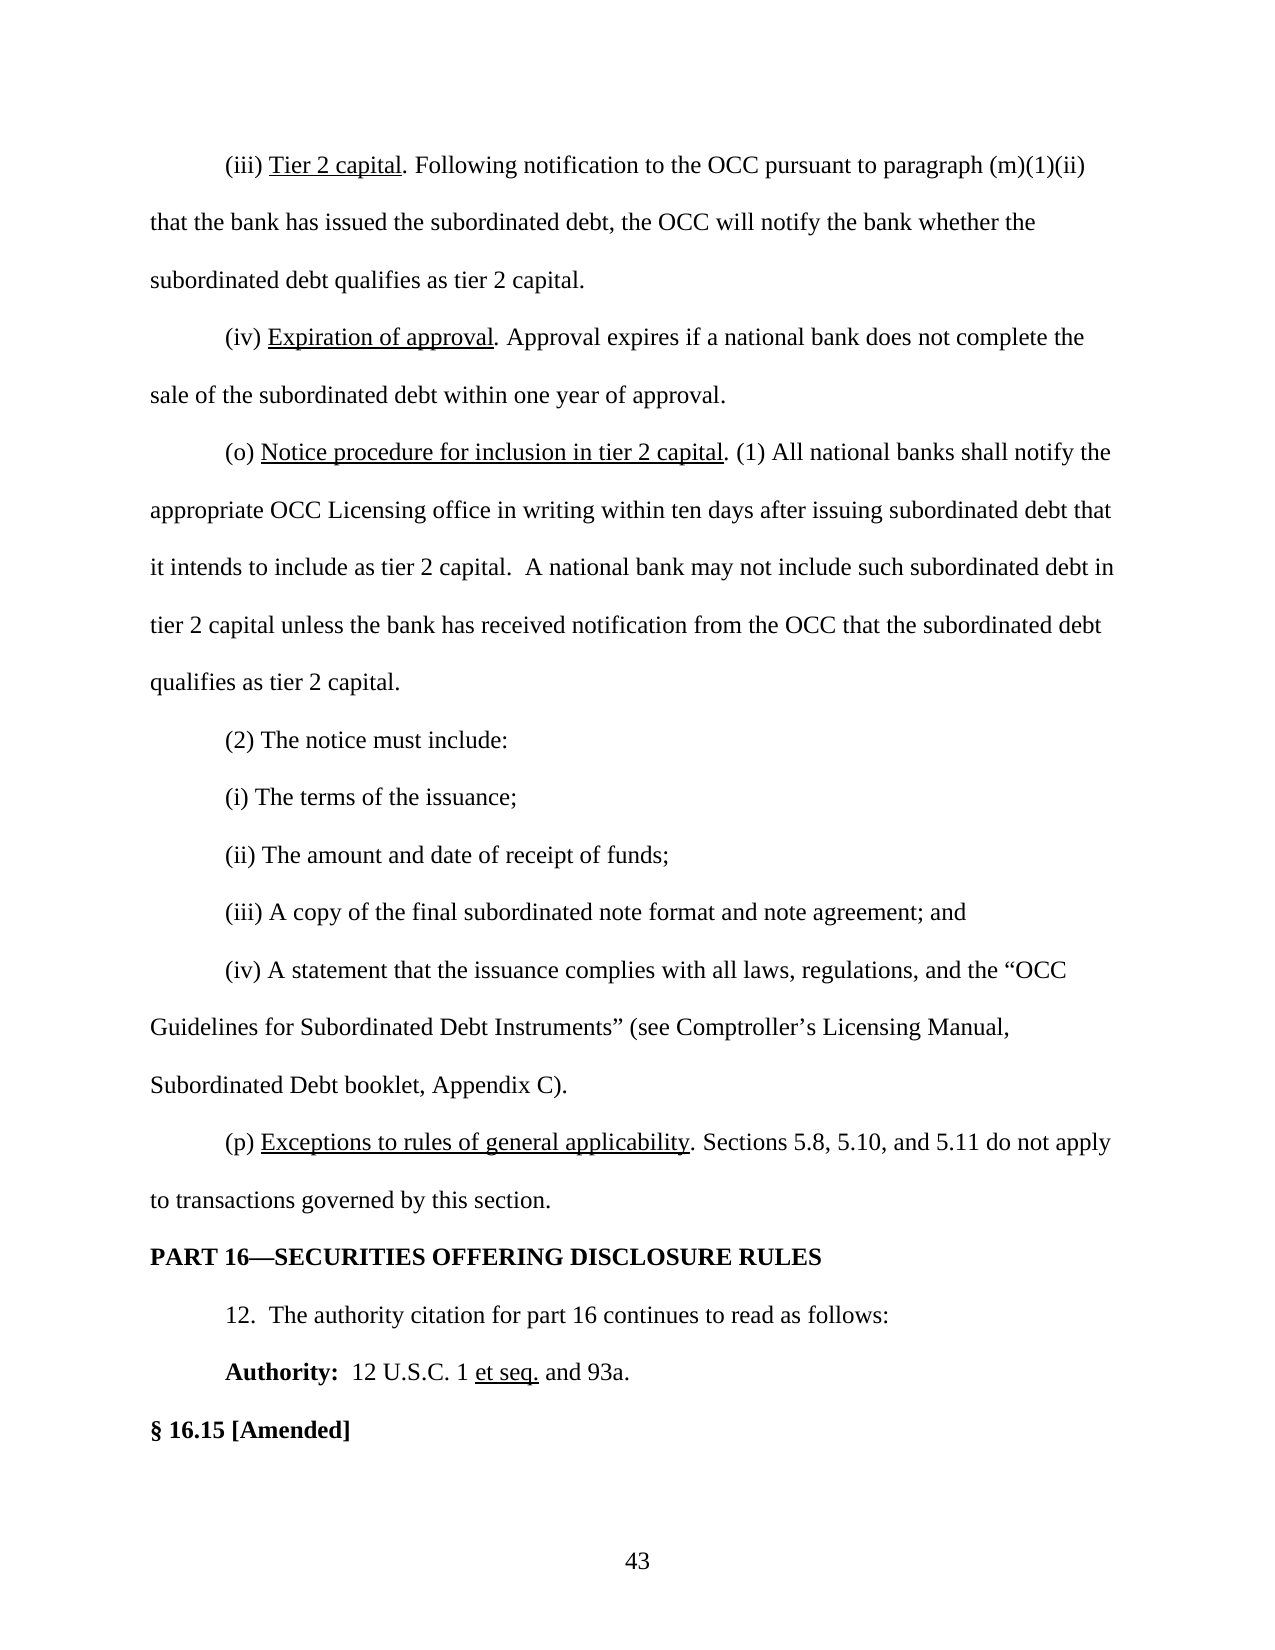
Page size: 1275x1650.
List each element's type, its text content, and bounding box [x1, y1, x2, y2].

text (iii) A copy of the final subordinated note format and note agreement; and [150, 897, 1125, 926]
text 12. The authority citation for part 16 continues to read as follows: [150, 1300, 1125, 1329]
text (2) The notice must include: [150, 725, 1125, 754]
text (p) Exceptions to rules of general applicability. Sections 5.8, 5.10, and 5.11 do not apply to transactions governed by this section. [150, 1127, 1125, 1214]
text § 16.15 [Amended] [150, 1415, 1125, 1444]
text (iii) Tier 2 capital. Following notification to the OCC pursuant to paragraph (m)(1)(ii) that the bank has issued the subordinated debt, the OCC will notify the bank whether the subordinated debt qualifies as tier 2 capital. [150, 150, 1125, 294]
text Authority: 12 U.S.C. 1 et seq. and 93a. [150, 1357, 1125, 1386]
text PART 16—SECURITIES OFFERING DISCLOSURE RULES [150, 1242, 1125, 1271]
text (o) Notice procedure for inclusion in tier 2 capital. (1) All national banks shall notify the appropriate OCC Licensing office in writing within ten days after issuing subordinated debt that it intends to include as tier 2 capital. A national bank may not include such subordinated debt in tier 2 capital unless the bank has received notification from the OCC that the subordinated debt qualifies as tier 2 capital. [150, 437, 1125, 696]
text (ii) The amount and date of receipt of funds; [150, 840, 1125, 869]
text (i) The terms of the issuance; [150, 782, 1125, 811]
text (iv) Expiration of approval. Approval expires if a national bank does not complete the sale of the subordinated debt within one year of approval. [150, 322, 1125, 409]
text (iv) A statement that the issuance complies with all laws, regulations, and the “OCC Guidelines for Subordinated Debt Instruments” (see Comptroller’s Licensing Manual, Subordinated Debt booklet, Appendix C). [150, 955, 1125, 1099]
